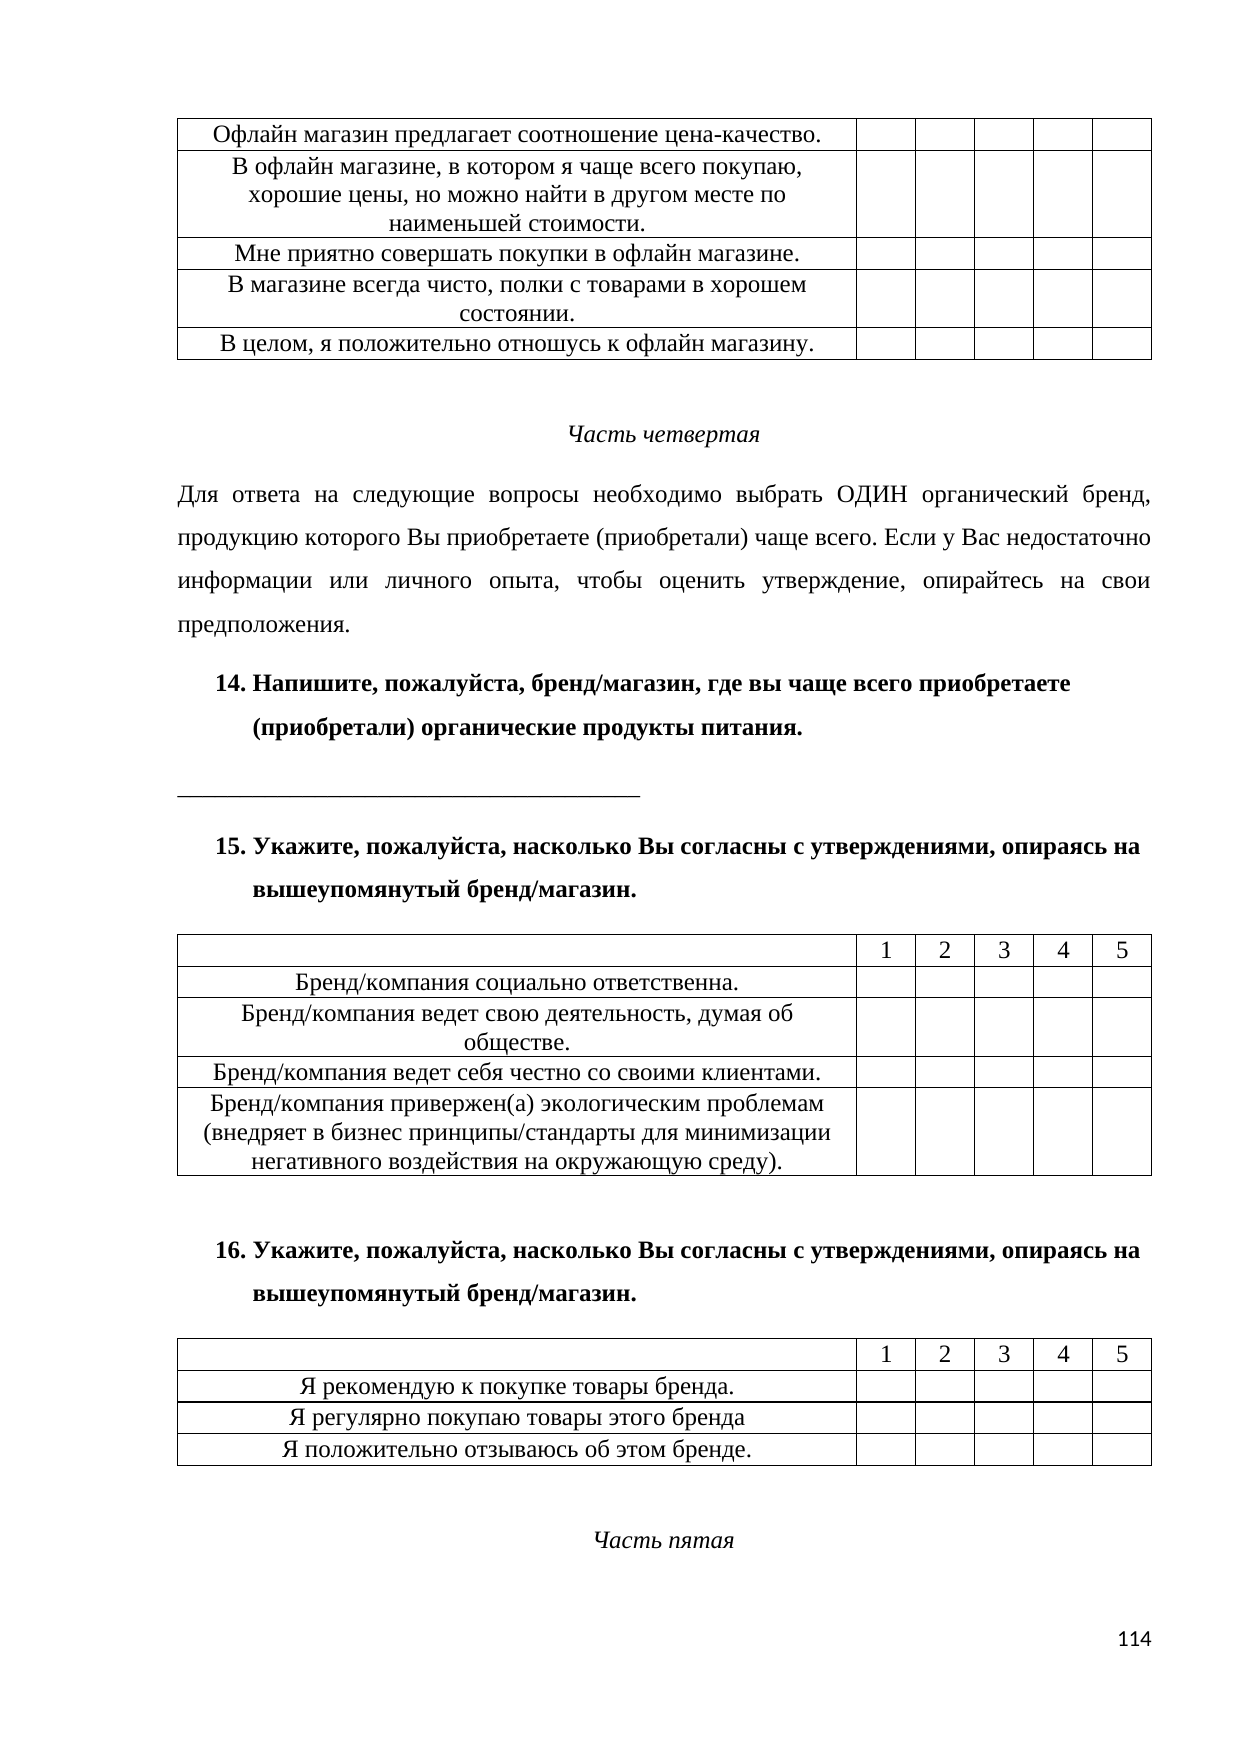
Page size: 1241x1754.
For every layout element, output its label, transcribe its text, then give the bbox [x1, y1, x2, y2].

list Укажите, пожалуйста, насколько Вы согласны с утверждениями, опираясь на вышеупомянутый бренд/магазин. [215, 831, 1152, 903]
table_cell [916, 151, 974, 237]
table_cell [975, 238, 1033, 268]
table_cell [857, 1403, 915, 1433]
table_cell [1034, 1403, 1092, 1433]
table_header [178, 935, 856, 966]
table_cell [1093, 1371, 1151, 1401]
table_cell [975, 998, 1033, 1056]
table_cell Бренд/компания ведет свою деятельность, думая об обществе. [178, 998, 856, 1056]
table_cell В целом, я положительно отношусь к офлайн магазину. [178, 328, 856, 359]
table_cell Бренд/компания ведет себя честно со своими клиентами. [178, 1057, 856, 1087]
table_header 2 [916, 935, 974, 966]
table_cell [1034, 967, 1092, 997]
table_cell Бренд/компания привержен(а) экологическим проблемам (внедряет в бизнес принципы/стандарты для минимизации негативного воздействия на окружающую среду). [178, 1088, 856, 1174]
table_cell [1093, 238, 1151, 268]
table_cell [916, 1371, 974, 1401]
table_cell [1034, 1371, 1092, 1401]
table_header [178, 1339, 856, 1370]
text Часть четвертая [177, 419, 1152, 448]
table_cell [857, 1057, 915, 1087]
table_cell [1034, 1434, 1092, 1464]
table_cell Бренд/компания социально ответственна. [178, 967, 856, 997]
table_cell [975, 1403, 1033, 1433]
table_cell Я положительно отзываюсь об этом бренде. [178, 1434, 856, 1464]
table_cell [916, 1088, 974, 1174]
table_cell [1093, 1088, 1151, 1174]
table_cell [916, 238, 974, 268]
table_header 4 [1034, 935, 1092, 966]
table_header 3 [975, 935, 1033, 966]
table_cell [916, 1434, 974, 1464]
table_cell [1093, 1434, 1151, 1464]
table_cell [975, 967, 1033, 997]
table_cell [916, 270, 974, 327]
table_cell [1034, 1088, 1092, 1174]
table_cell [975, 1088, 1033, 1174]
table_cell [916, 119, 974, 150]
table_cell В офлайн магазине, в котором я чаще всего покупаю, хорошие цены, но можно найти в другом месте по наименьшей стоимости. [178, 151, 856, 237]
table_cell [916, 1403, 974, 1433]
table_cell [857, 967, 915, 997]
table_cell [1093, 967, 1151, 997]
table_cell [975, 270, 1033, 327]
table_cell [857, 270, 915, 327]
list Напишите, пожалуйста, бренд/магазин, где вы чаще всего приобретаете (приобретали) органические продукты питания. [215, 668, 1152, 740]
table_cell [1093, 151, 1151, 237]
table_cell [975, 151, 1033, 237]
table_cell [1093, 119, 1151, 150]
list Укажите, пожалуйста, насколько Вы согласны с утверждениями, опираясь на вышеупомянутый бренд/магазин. [215, 1235, 1152, 1307]
table_cell [1034, 238, 1092, 268]
table_cell [916, 998, 974, 1056]
table_header 5 [1093, 1339, 1151, 1370]
table_header 1 [857, 1339, 915, 1370]
table_cell [975, 1057, 1033, 1087]
text Часть пятая [177, 1525, 1152, 1554]
table_header 2 [916, 1339, 974, 1370]
table_cell [857, 1434, 915, 1464]
table_cell [857, 151, 915, 237]
table_cell [916, 1057, 974, 1087]
table_cell [975, 119, 1033, 150]
table_header 3 [975, 1339, 1033, 1370]
table_cell [857, 238, 915, 268]
table_cell [1034, 328, 1092, 359]
table_cell [1093, 998, 1151, 1056]
table_cell [857, 1088, 915, 1174]
table_cell [975, 1434, 1033, 1464]
table_cell [1034, 270, 1092, 327]
table_cell [1093, 1057, 1151, 1087]
table_cell [975, 328, 1033, 359]
table_cell Мне приятно совершать покупки в офлайн магазине. [178, 238, 856, 268]
table_cell Офлайн магазин предлагает соотношение цена-качество. [178, 119, 856, 150]
table_cell В магазине всегда чисто, полки с товарами в хорошем состоянии. [178, 270, 856, 327]
table_header 1 [857, 935, 915, 966]
table_cell [975, 1371, 1033, 1401]
table_cell [857, 119, 915, 150]
text Для ответа на следующие вопросы необходимо выбрать ОДИН органический бренд, продукцию которого Вы приобретаете (приобретали) чаще всего. Если у Вас недостаточно информации или личного опыта, чтобы оценить утверждение, опирайтесь на свои предположения. [177, 479, 1152, 637]
table_cell [1034, 119, 1092, 150]
table_cell [1034, 998, 1092, 1056]
table_cell [857, 998, 915, 1056]
table_cell Я рекомендую к покупке товары бренда. [178, 1371, 856, 1401]
table_cell [1093, 1403, 1151, 1433]
table_cell [857, 1371, 915, 1401]
table_cell [1034, 151, 1092, 237]
table_header 5 [1093, 935, 1151, 966]
text _____________________________________ [177, 771, 1152, 800]
table_cell [916, 967, 974, 997]
table_cell [1093, 328, 1151, 359]
table_cell [857, 328, 915, 359]
table_cell Я регулярно покупаю товары этого бренда [178, 1403, 856, 1433]
table_cell [1093, 270, 1151, 327]
table_cell [1034, 1057, 1092, 1087]
table_header 4 [1034, 1339, 1092, 1370]
table_cell [916, 328, 974, 359]
